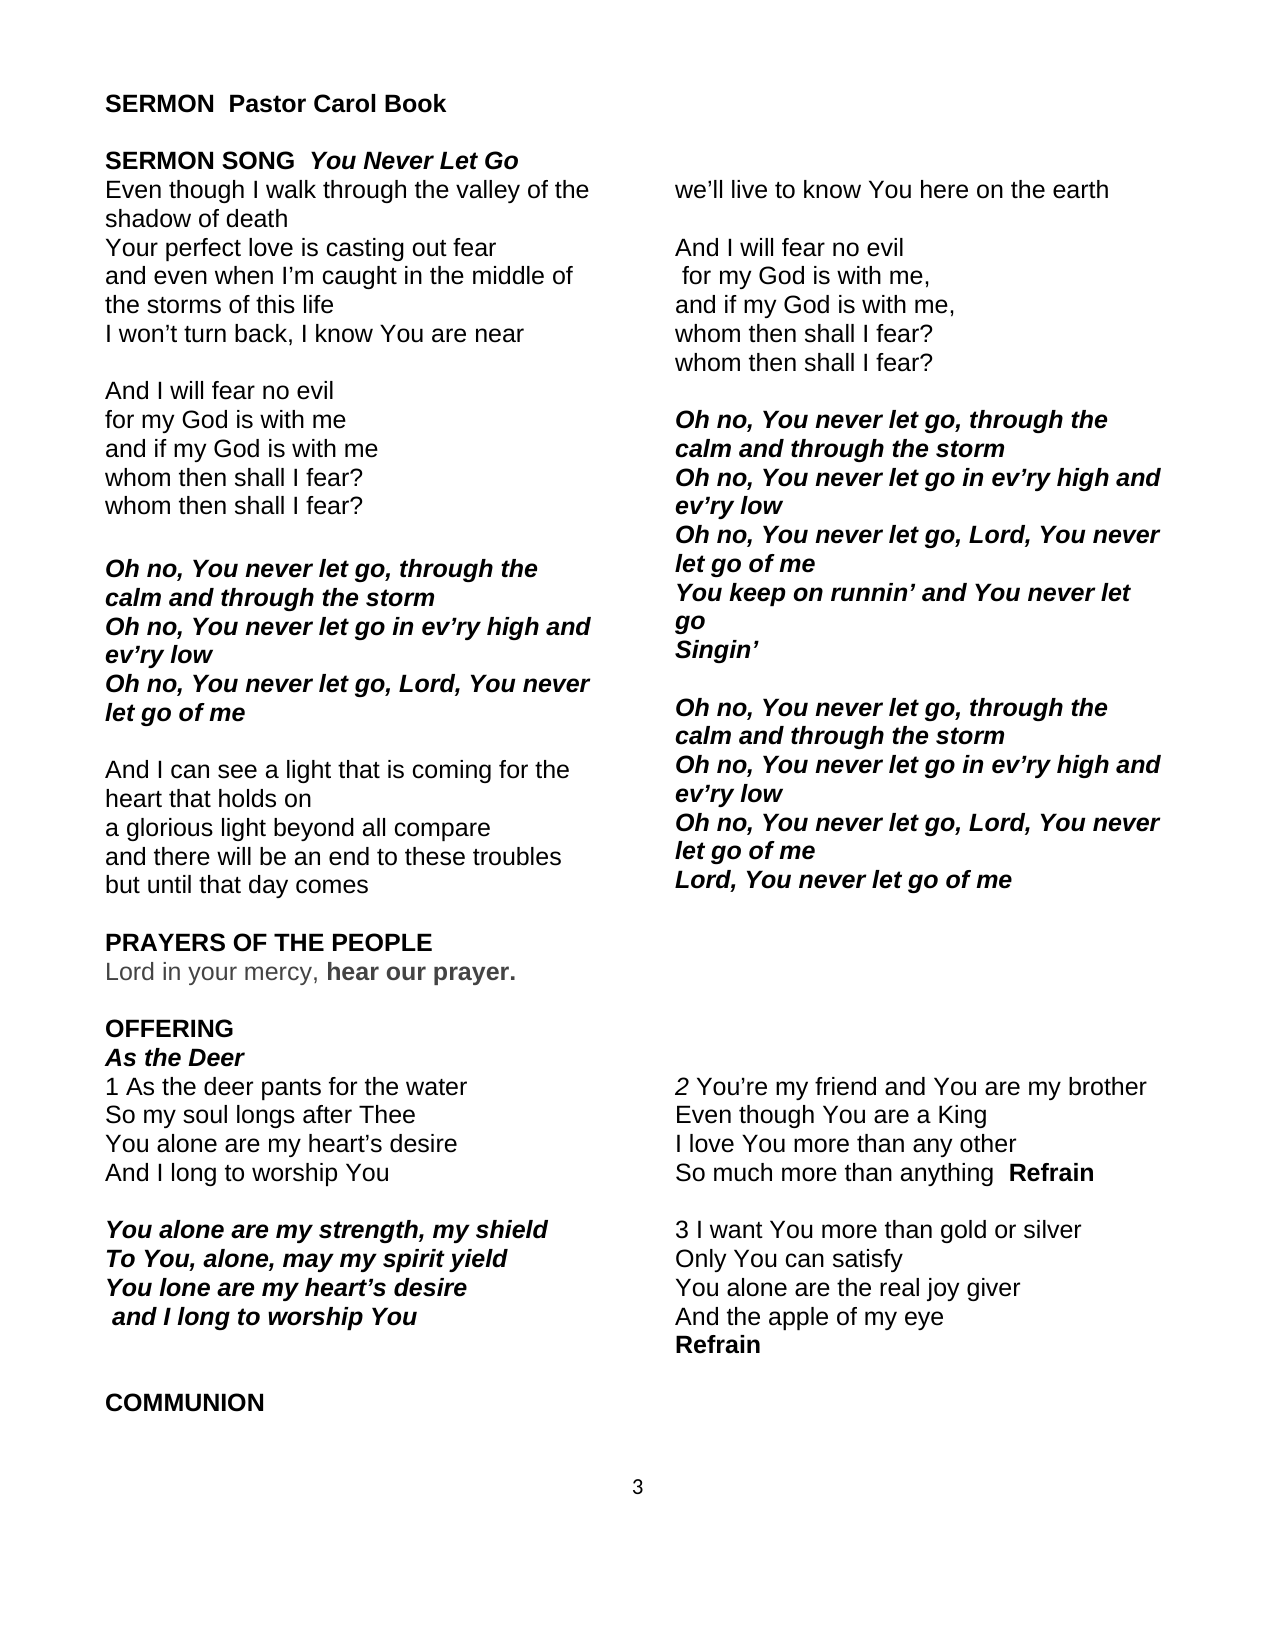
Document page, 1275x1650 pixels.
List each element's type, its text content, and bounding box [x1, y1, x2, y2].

text Oh no, You never let go, through the calm and through the storm [105, 554, 600, 612]
text As the Deer [105, 1043, 1170, 1072]
text whom then shall I fear? [675, 347, 1170, 376]
text So much more than anything Refrain [675, 1158, 1170, 1187]
text we’ll live to know You here on the earth [675, 175, 1170, 204]
text for my God is with me [105, 405, 600, 434]
text OFFERING [105, 1014, 1170, 1043]
text Lord, You never let go of me [675, 865, 1170, 894]
text And the apple of my eye [675, 1302, 1170, 1330]
text Oh no, You never let go, through the calm and through the storm [675, 692, 1170, 750]
text Oh no, You never let go in ev’ry high and ev’ry low [675, 750, 1170, 807]
text You keep on runnin’ and You never let go [675, 577, 1170, 635]
text and I long to worship You [105, 1302, 600, 1330]
text Lord in your mercy, hear our prayer. [105, 957, 1170, 985]
text Refrain [675, 1330, 1170, 1359]
text for my God is with me, [675, 261, 1170, 290]
text And I can see a light that is coming for the heart that holds on [105, 755, 600, 813]
text whom then shall I fear? [675, 319, 1170, 347]
text Oh no, You never let go in ev’ry high and ev’ry low [675, 462, 1170, 520]
text You alone are my strength, my shield [105, 1215, 600, 1244]
text whom then shall I fear? [105, 491, 600, 520]
text You alone are the real joy giver [675, 1273, 1170, 1302]
text Even though You are a King [675, 1100, 1170, 1129]
text whom then shall I fear? [105, 462, 600, 491]
text and if my God is with me, [675, 290, 1170, 319]
text And I will fear no evil [675, 232, 1170, 261]
text Singin’ [675, 635, 1170, 664]
text and there will be an end to these troubles [105, 842, 600, 870]
text I won’t turn back, I know You are near [105, 319, 600, 347]
text COMMUNION [105, 1388, 1170, 1417]
text Oh no, You never let go, Lord, You never let go of me [675, 520, 1170, 577]
text PRAYERS OF THE PEOPLE [105, 899, 1170, 957]
text So my soul longs after Thee [105, 1100, 600, 1129]
text SERMON SONG You Never Let Go [105, 146, 1170, 175]
text Only You can satisfy [675, 1244, 1170, 1273]
text and even when I’m caught in the middle of the storms of this life [105, 261, 600, 319]
text To You, alone, may my spirit yield [105, 1244, 600, 1273]
text You alone are my heart’s desire [105, 1129, 600, 1158]
text And I long to worship You [105, 1158, 600, 1187]
text and if my God is with me [105, 434, 600, 462]
text Oh no, You never let go, Lord, You never let go of me [675, 807, 1170, 865]
text 2 You’re my friend and You are my brother [675, 1072, 1170, 1100]
text a glorious light beyond all compare [105, 813, 600, 842]
text SERMON Pastor Carol Book [105, 89, 1170, 117]
text And I will fear no evil [105, 376, 600, 405]
text You lone are my heart’s desire [105, 1273, 600, 1302]
text Oh no, You never let go, through the calm and through the storm [675, 405, 1170, 462]
text but until that day comes [105, 870, 600, 899]
text Your perfect love is casting out fear [105, 232, 600, 261]
text I love You more than any other [675, 1129, 1170, 1158]
text Even though I walk through the valley of the shadow of death [105, 175, 600, 232]
text 3 I want You more than gold or silver [675, 1215, 1170, 1244]
text Oh no, You never let go in ev’ry high and ev’ry low [105, 612, 600, 669]
text Oh no, You never let go, Lord, You never let go of me [105, 669, 600, 727]
text 1 As the deer pants for the water [105, 1072, 600, 1100]
